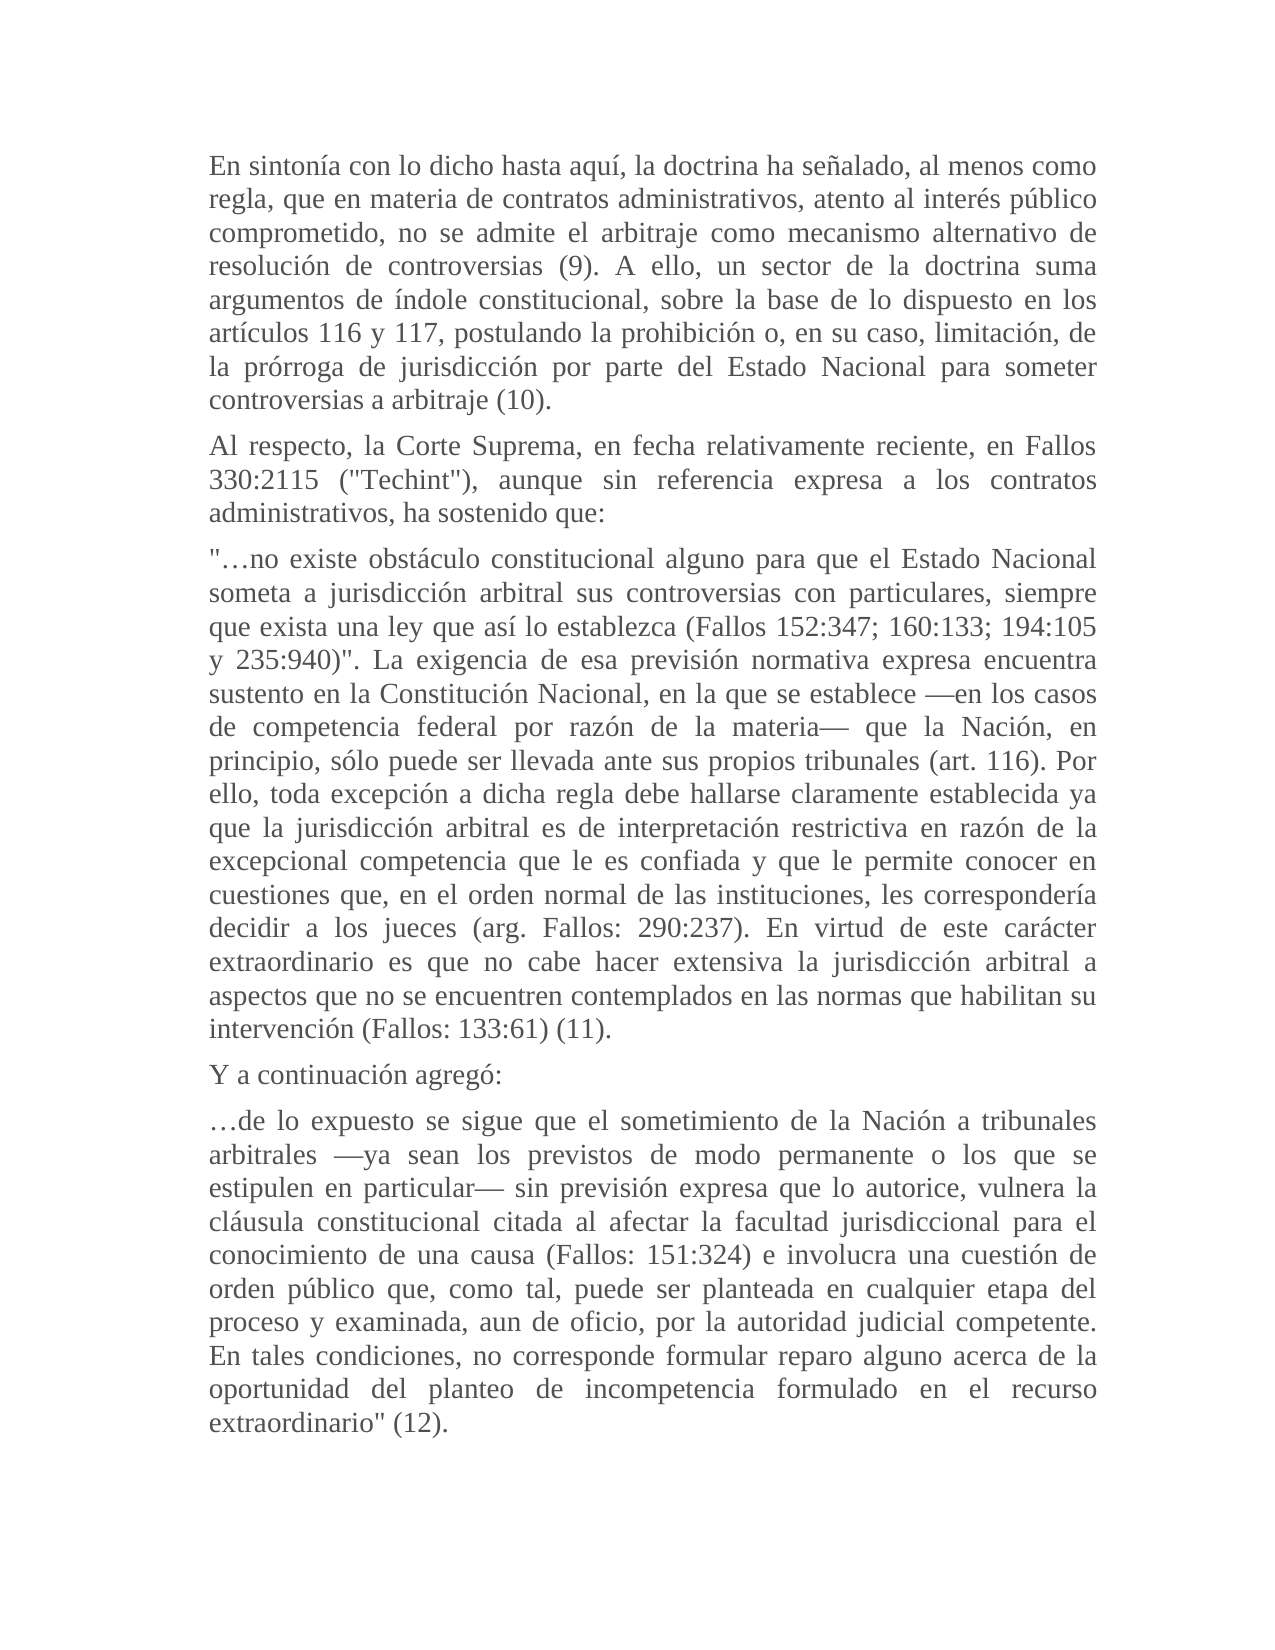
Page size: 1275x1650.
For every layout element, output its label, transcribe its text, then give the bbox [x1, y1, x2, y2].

text Y a continuación agregó: [208, 1057, 1098, 1091]
text …de lo expuesto se sigue que el sometimiento de la Nación a tribunales arbitrales —ya sean los previstos de modo permanente o los que se estipulen en particular— sin previsión expresa que lo autorice, vulnera la cláusula constitucional citada al afectar la facultad jurisdiccional para el conocimiento de una causa (Fallos: 151:324) e involucra una cuestión de orden público que, como tal, puede ser planteada en cualquier etapa del proceso y examinada, aun de oficio, por la autoridad judicial competente. En tales condiciones, no corresponde formular reparo alguno acerca de la oportunidad del planteo de incompetencia formulado en el recurso extraordinario" (12). [208, 1103, 1098, 1439]
text En sintonía con lo dicho hasta aquí, la doctrina ha señalado, al menos como regla, que en materia de contratos administrativos, atento al interés público comprometido, no se admite el arbitraje como mecanismo alternativo de resolución de controversias (9). A ello, un sector de la doctrina suma argumentos de índole constitucional, sobre la base de lo dispuesto en los artículos 116 y 117, postulando la prohibición o, en su caso, limitación, de la prórroga de jurisdicción por parte del Estado Nacional para someter controversias a arbitraje (10). [208, 148, 1098, 416]
text "…no existe obstáculo constitucional alguno para que el Estado Nacional someta a jurisdicción arbitral sus controversias con particulares, siempre que exista una ley que así lo establezca (Fallos 152:347; 160:133; 194:105 y 235:940)". La exigencia de esa previsión normativa expresa encuentra sustento en la Constitución Nacional, en la que se establece —en los casos de competencia federal por razón de la materia— que la Nación, en principio, sólo puede ser llevada ante sus propios tribunales (art. 116). Por ello, toda excepción a dicha regla debe hallarse claramente establecida ya que la jurisdicción arbitral es de interpretación restrictiva en razón de la excepcional competencia que le es confiada y que le permite conocer en cuestiones que, en el orden normal de las instituciones, les correspondería decidir a los jueces (arg. Fallos: 290:237). En virtud de este carácter extraordinario es que no cabe hacer extensiva la jurisdicción arbitral a aspectos que no se encuentren contemplados en las normas que habilitan su intervención (Fallos: 133:61) (11). [208, 542, 1098, 1045]
text Al respecto, la Corte Suprema, en fecha relativamente reciente, en Fallos 330:2115 ("Techint"), aunque sin referencia expresa a los contratos administrativos, ha sostenido que: [208, 428, 1098, 529]
